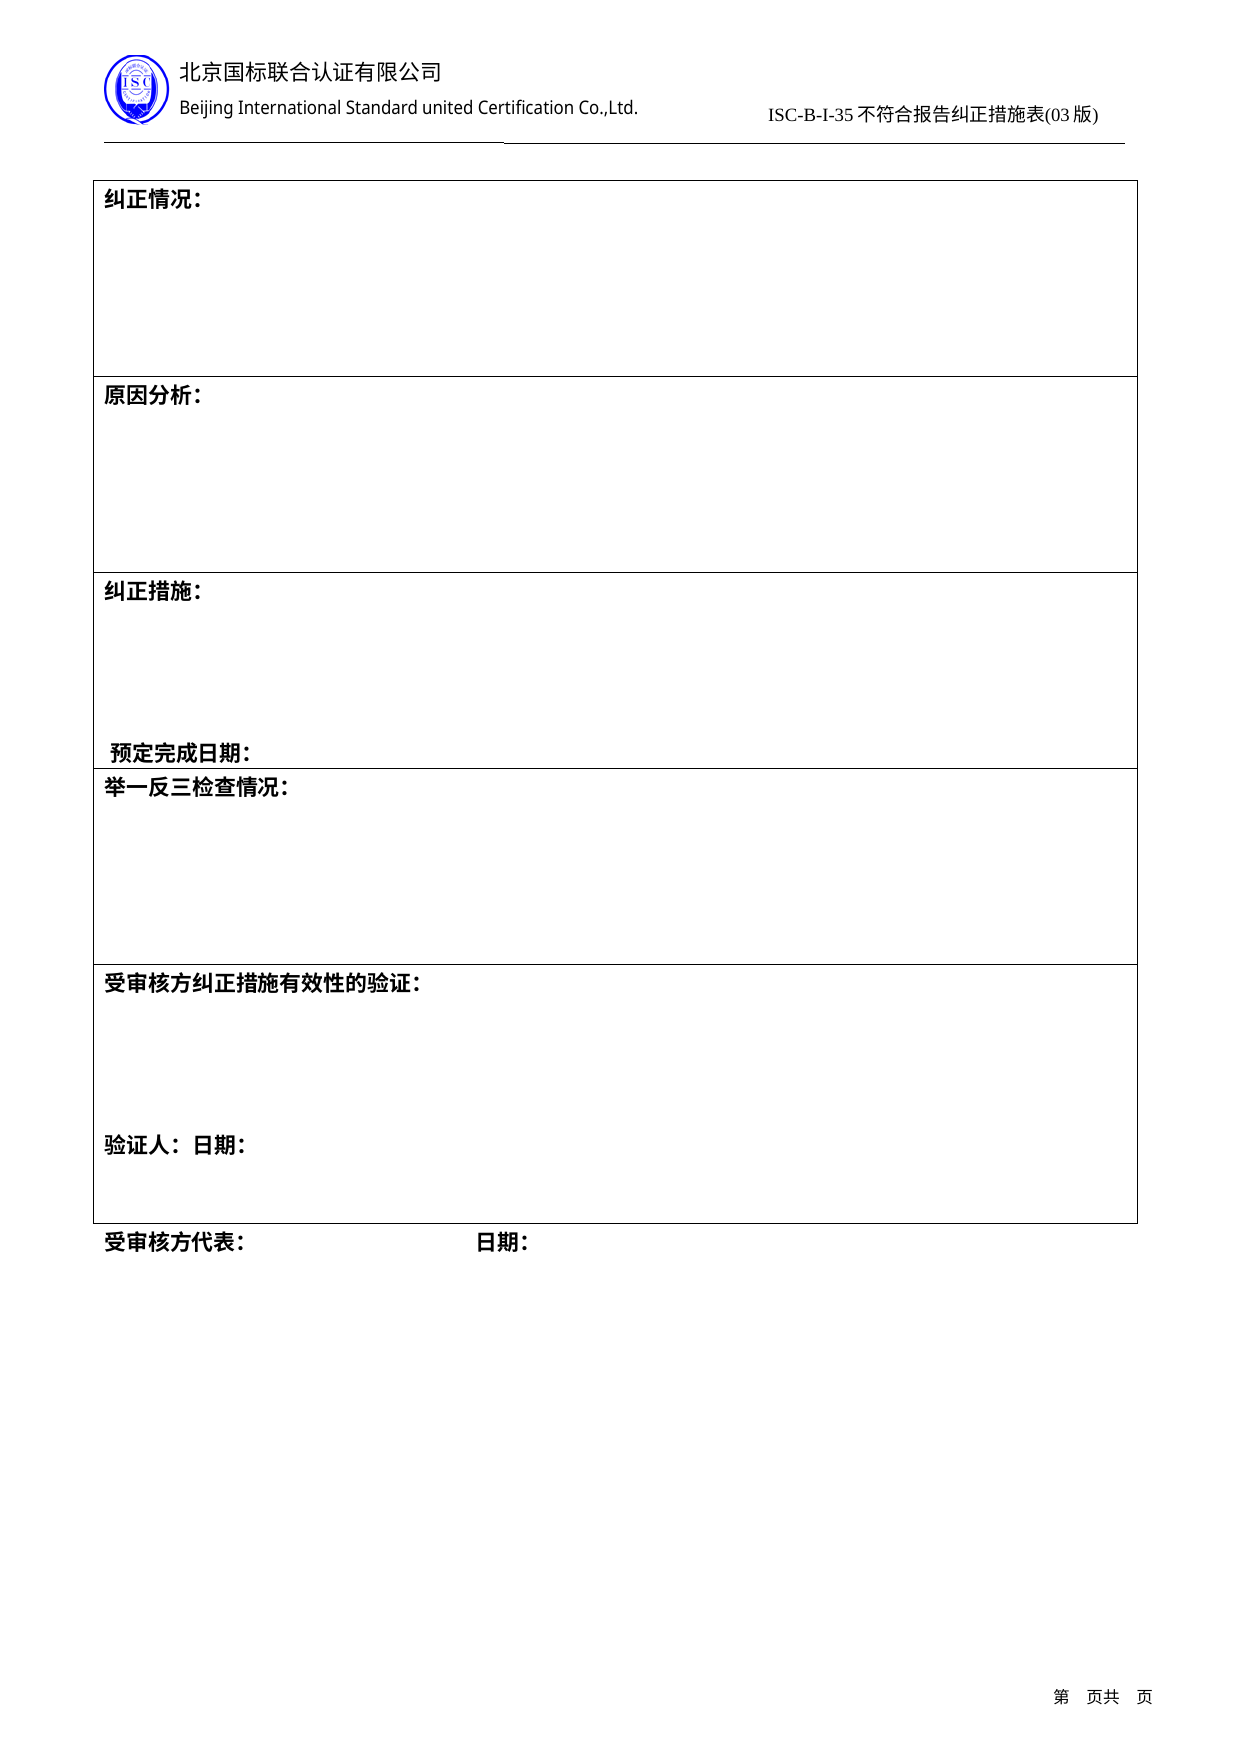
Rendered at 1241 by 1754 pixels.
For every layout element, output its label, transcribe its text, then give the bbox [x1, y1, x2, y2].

table_cell 纠正情况： [94, 181, 1137, 376]
text 受审核方代表： 日期： [104, 1224, 1153, 1257]
table_cell 纠正措施： 预定完成日期： [94, 573, 1137, 768]
table_cell 举一反三检查情况： [94, 769, 1137, 964]
picture [104, 55, 172, 124]
table_cell 受审核方纠正措施有效性的验证： 验证人：日期： [94, 965, 1137, 1223]
table_cell 原因分析： [94, 377, 1137, 572]
